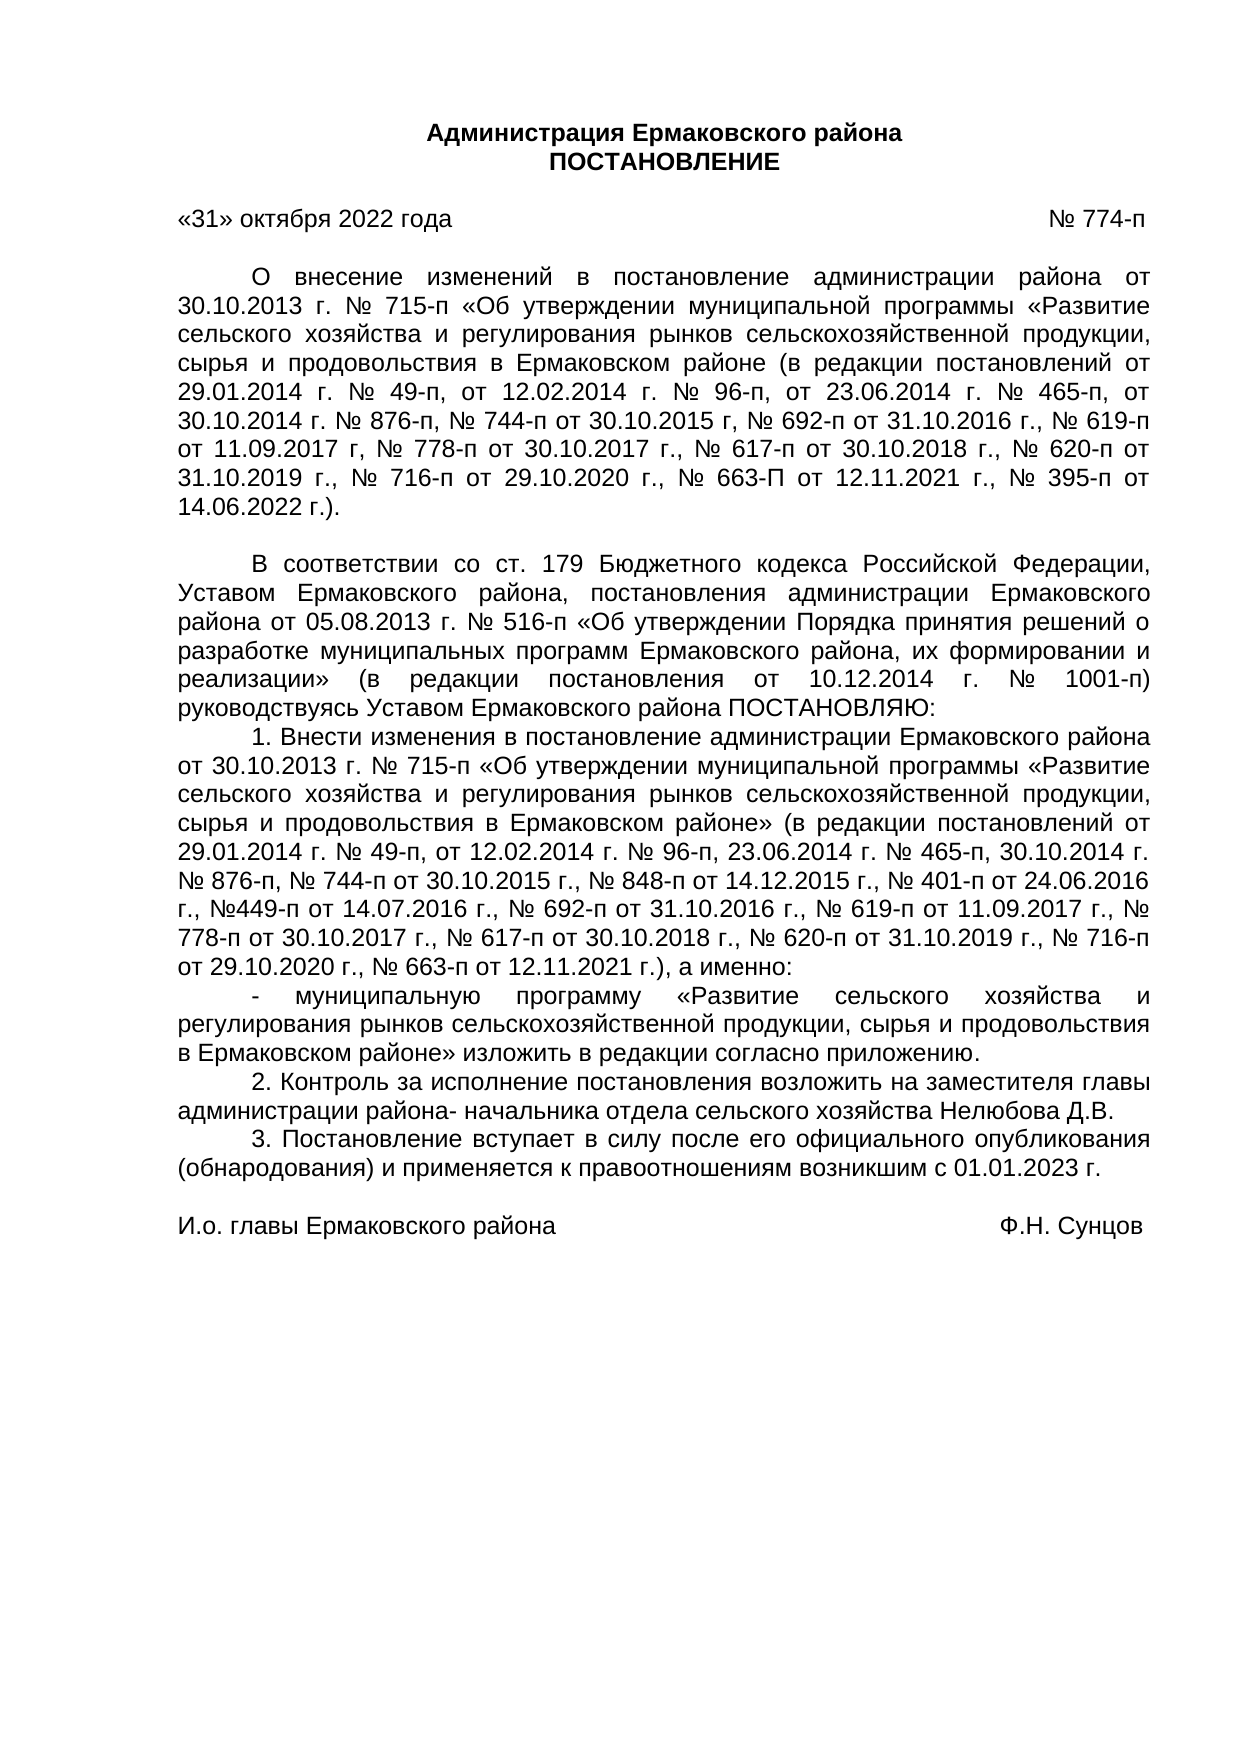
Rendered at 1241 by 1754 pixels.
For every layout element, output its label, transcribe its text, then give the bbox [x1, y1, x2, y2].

text В соответствии со ст. 179 Бюджетного кодекса Российской Федерации, Уставом Ермаковского района, постановления администрации Ермаковского района от 05.08.2013 г. № 516-п «Об утверждении Порядка принятия решений о разработке муниципальных программ Ермаковского района, их формировании и реализации» (в редакции постановления от 10.12.2014 г. № 1001-п) руководствуясь Уставом Ермаковского района ПОСТАНОВЛЯЮ: [177, 549, 1152, 722]
text И.о. главы Ермаковского района Ф.Н. Сунцов [177, 1211, 1152, 1239]
text Администрация Ермаковского района [177, 118, 1152, 147]
text - муниципальную программу «Развитие сельского хозяйства и регулирования рынков сельскохозяйственной продукции, сырья и продовольствия в Ермаковском районе» изложить в редакции согласно приложению. [177, 981, 1152, 1067]
text «31» октября 2022 года № 774-п [177, 204, 1152, 233]
text 3. Постановление вступает в силу после его официального опубликования (обнародования) и применяется к правоотношениям возникшим с 01.01.2023 г. [177, 1124, 1152, 1182]
text ПОСТАНОВЛЕНИЕ [177, 147, 1152, 176]
text 1. Внести изменения в постановление администрации Ермаковского района от 30.10.2013 г. № 715-п «Об утверждении муниципальной программы «Развитие сельского хозяйства и регулирования рынков сельскохозяйственной продукции, сырья и продовольствия в Ермаковском районе» (в редакции постановлений от 29.01.2014 г. № 49-п, от 12.02.2014 г. № 96-п, 23.06.2014 г. № 465-п, 30.10.2014 г. № 876-п, № 744-п от 30.10.2015 г., № 848-п от 14.12.2015 г., № 401-п от 24.06.2016 г., №449-п от 14.07.2016 г., № 692-п от 31.10.2016 г., № 619-п от 11.09.2017 г., № 778-п от 30.10.2017 г., № 617-п от 30.10.2018 г., № 620-п от 31.10.2019 г., № 716-п от 29.10.2020 г., № 663-п от 12.11.2021 г.), а именно: [177, 722, 1152, 981]
text О внесение изменений в постановление администрации района от 30.10.2013 г. № 715-п «Об утверждении муниципальной программы «Развитие сельского хозяйства и регулирования рынков сельскохозяйственной продукции, сырья и продовольствия в Ермаковском районе (в редакции постановлений от 29.01.2014 г. № 49-п, от 12.02.2014 г. № 96-п, от 23.06.2014 г. № 465-п, от 30.10.2014 г. № 876-п, № 744-п от 30.10.2015 г, № 692-п от 31.10.2016 г., № 619-п от 11.09.2017 г, № 778-п от 30.10.2017 г., № 617-п от 30.10.2018 г., № 620-п от 31.10.2019 г., № 716-п от 29.10.2020 г., № 663-П от 12.11.2021 г., № 395-п от 14.06.2022 г.). [177, 262, 1152, 521]
text 2. Контроль за исполнение постановления возложить на заместителя главы администрации района- начальника отдела сельского хозяйства Нелюбова Д.В. [177, 1067, 1152, 1124]
